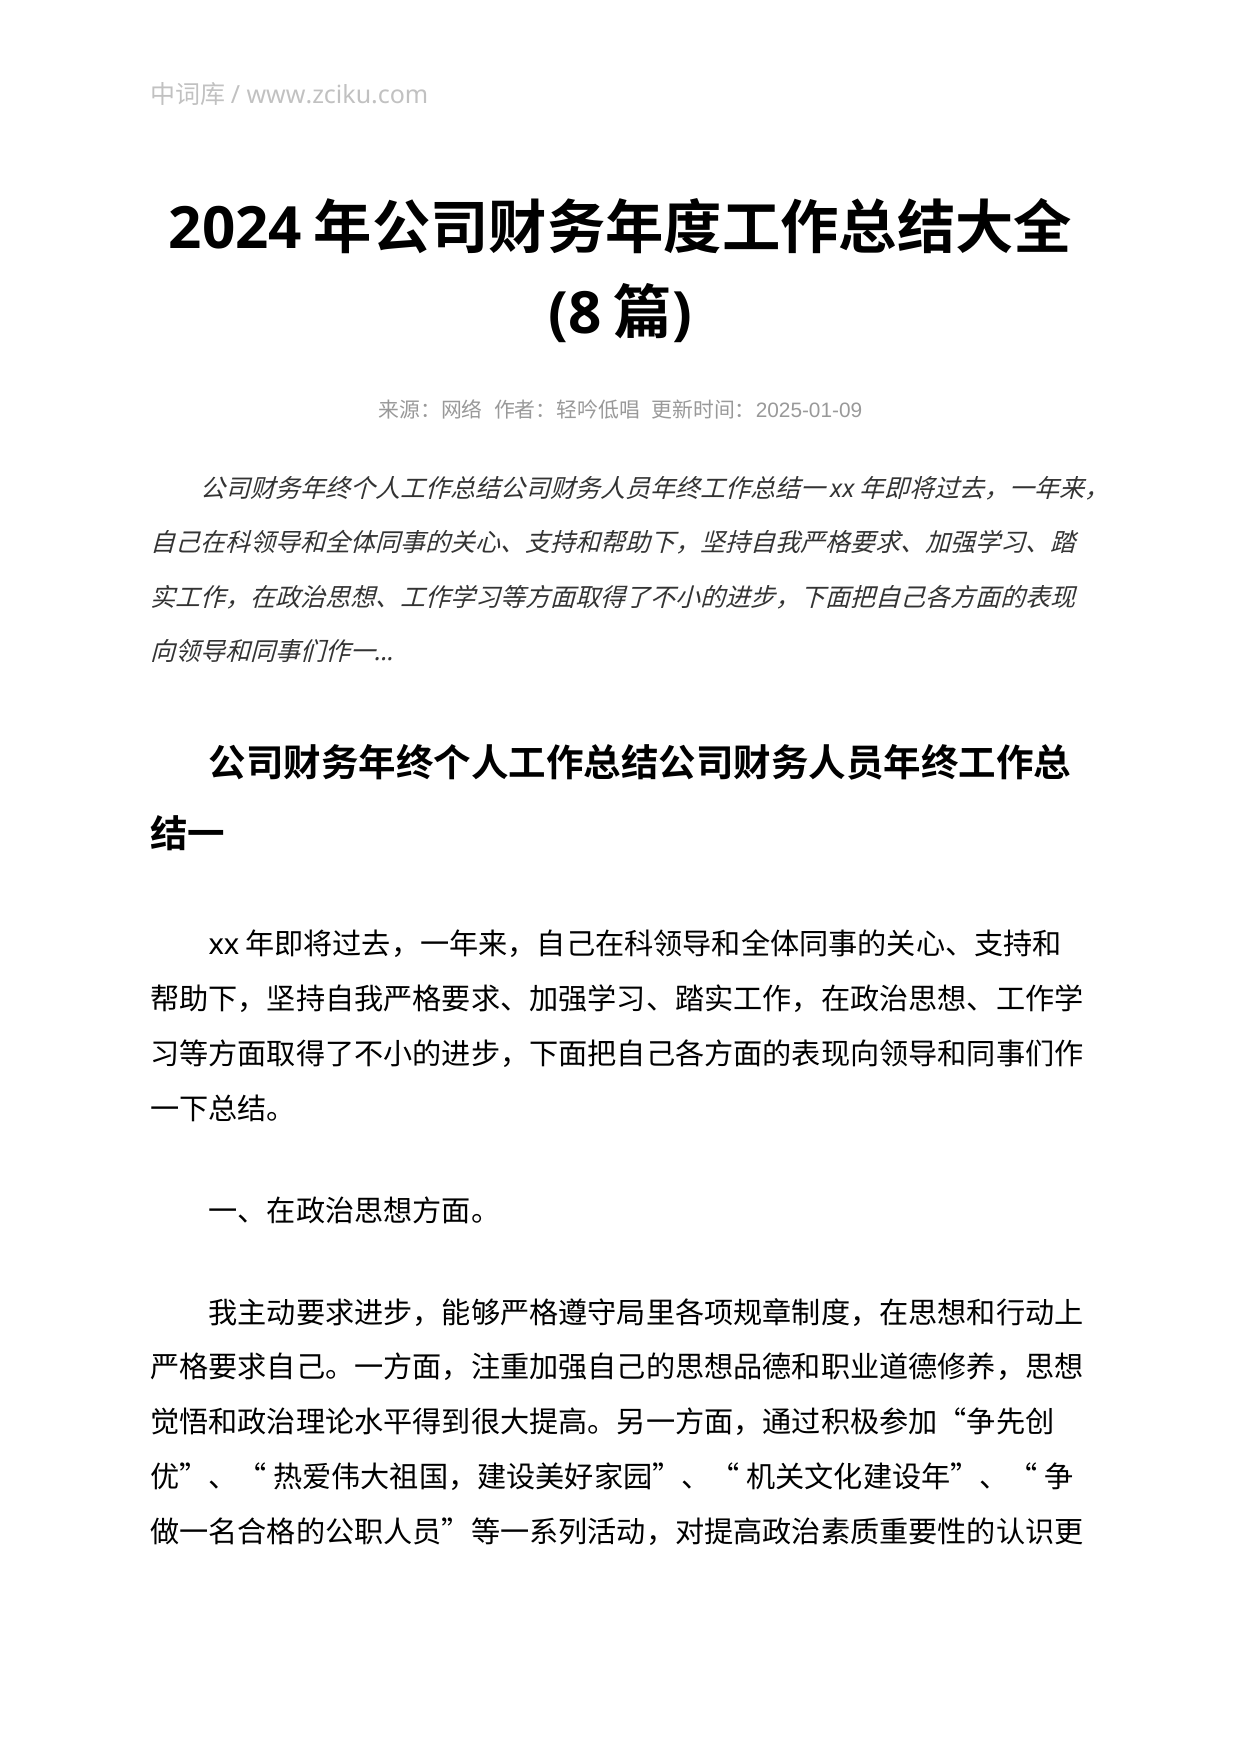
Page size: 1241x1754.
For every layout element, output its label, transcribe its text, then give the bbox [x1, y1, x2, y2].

text 来源：网络 作者：轻吟低唱 更新时间：2025-01-09 [150, 398, 1090, 422]
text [150, 1289, 1090, 1551]
text xx年即将过去，一年来，自己在科领导和全体同事的关心、支持和帮助下，坚持自我严格要求、加强学习、踏实工作，在政治思想、工作学习等方面取得了不小的进步，下面把自己各方面的表现向领导和同事们作一下总结。 [150, 921, 1090, 1128]
subtitle 2024年公司财务年度工作总结大全(8篇) [150, 181, 1090, 351]
text 一、在政治思想方面。 [150, 1187, 1090, 1230]
text 公司财务年终个人工作总结公司财务人员年终工作总结一 [150, 733, 1090, 858]
text 公司财务年终个人工作总结公司财务人员年终工作总结一xx年即将过去，一年来，自己在科领导和全体同事的关心、支持和帮助下，坚持自我严格要求、加强学习、踏实工作，在政治思想、工作学习等方面取得了不小的进步，下面把自己各方面的表现向领导和同事们作一... [150, 468, 1090, 668]
